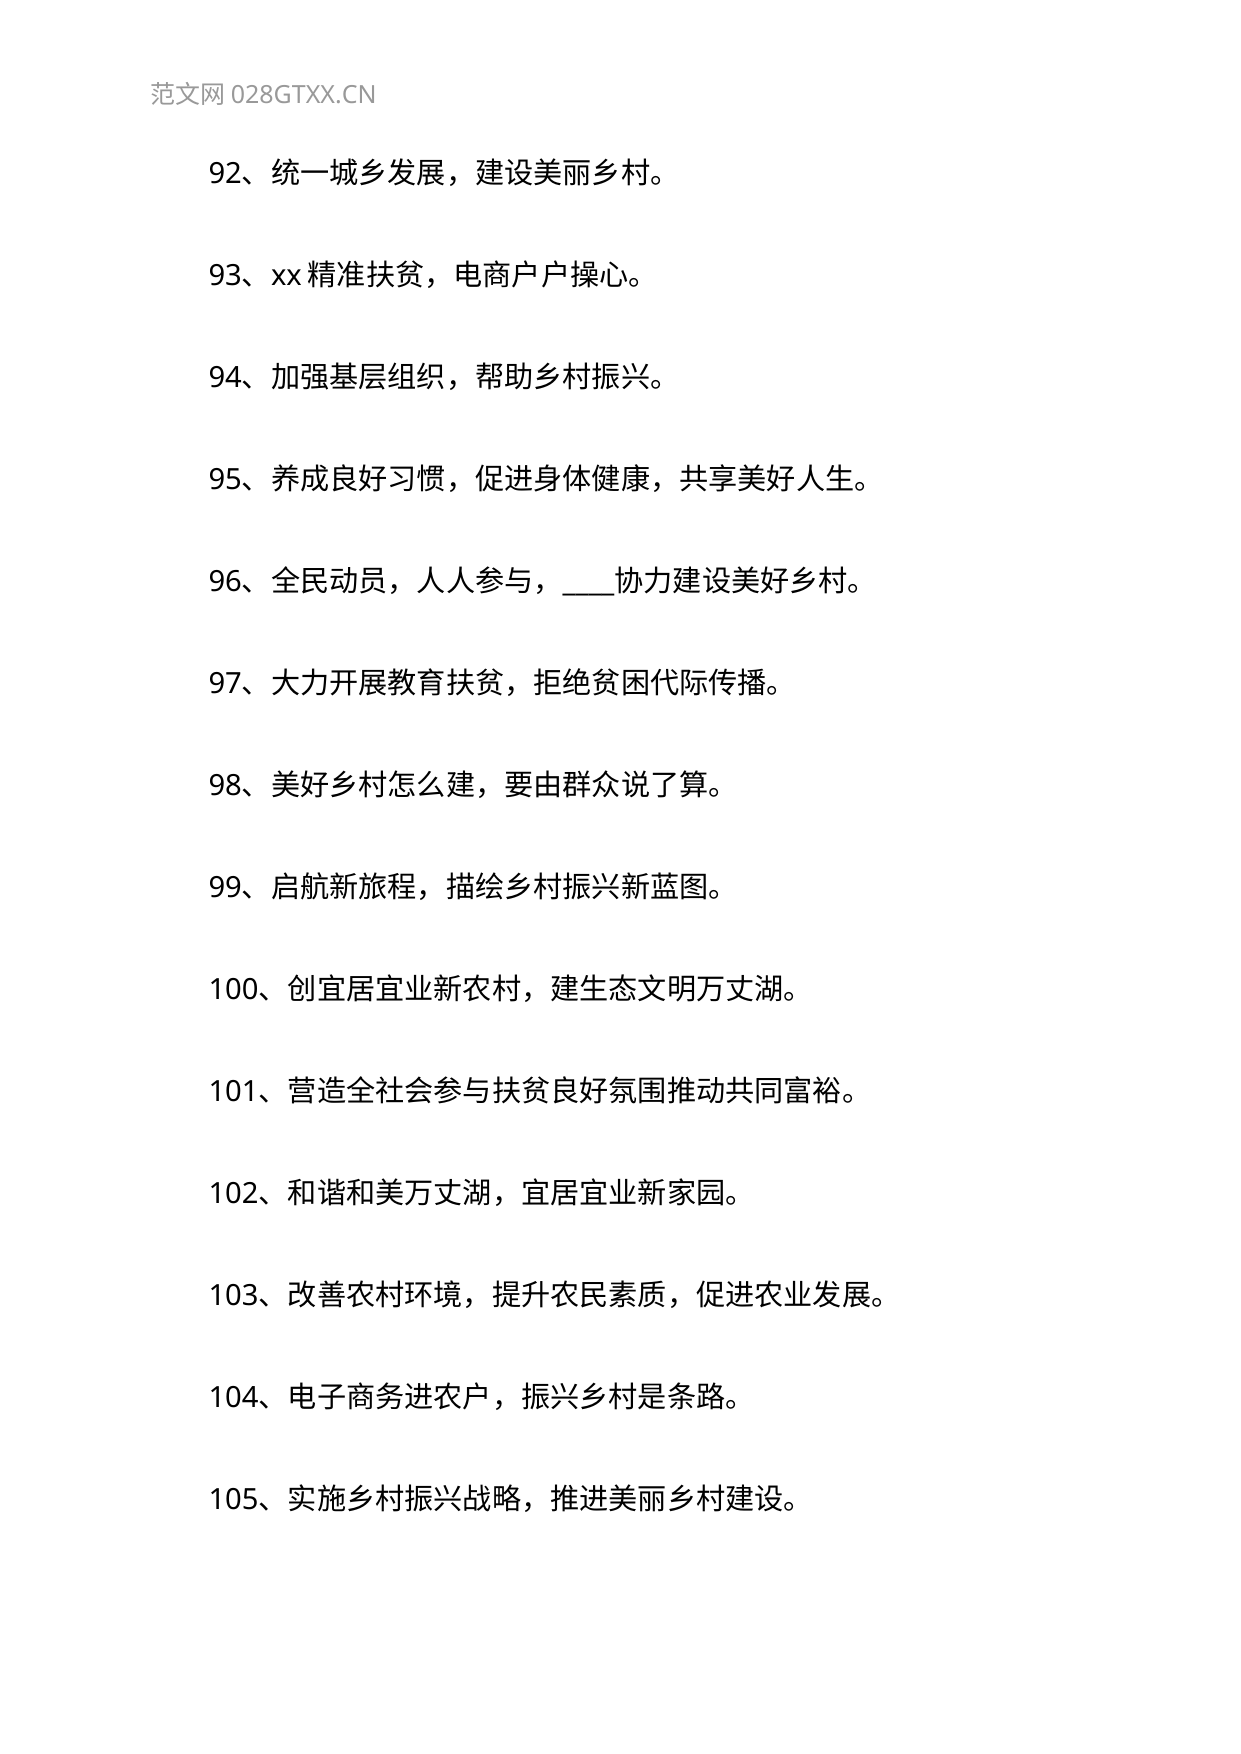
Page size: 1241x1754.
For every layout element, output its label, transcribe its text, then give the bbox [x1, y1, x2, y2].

text 99、启航新旅程，描绘乡村振兴新蓝图。 [150, 864, 1090, 906]
text 103、改善农村环境，提升农民素质，促进农业发展。 [150, 1272, 1090, 1314]
text 104、电子商务进农户，振兴乡村是条路。 [150, 1374, 1090, 1416]
text 96、全民动员，人人参与，____协力建设美好乡村。 [150, 558, 1090, 600]
text 105、实施乡村振兴战略，推进美丽乡村建设。 [150, 1476, 1090, 1518]
text 100、创宜居宜业新农村，建生态文明万丈湖。 [150, 966, 1090, 1008]
text 93、xx精准扶贫，电商户户操心。 [150, 252, 1090, 294]
text 94、加强基层组织，帮助乡村振兴。 [150, 354, 1090, 396]
text 95、养成良好习惯，促进身体健康，共享美好人生。 [150, 456, 1090, 498]
text 98、美好乡村怎么建，要由群众说了算。 [150, 762, 1090, 804]
text 102、和谐和美万丈湖，宜居宜业新家园。 [150, 1170, 1090, 1212]
text 101、营造全社会参与扶贫良好氛围推动共同富裕。 [150, 1068, 1090, 1110]
text 97、大力开展教育扶贫，拒绝贫困代际传播。 [150, 660, 1090, 702]
text 92、统一城乡发展，建设美丽乡村。 [150, 150, 1090, 192]
